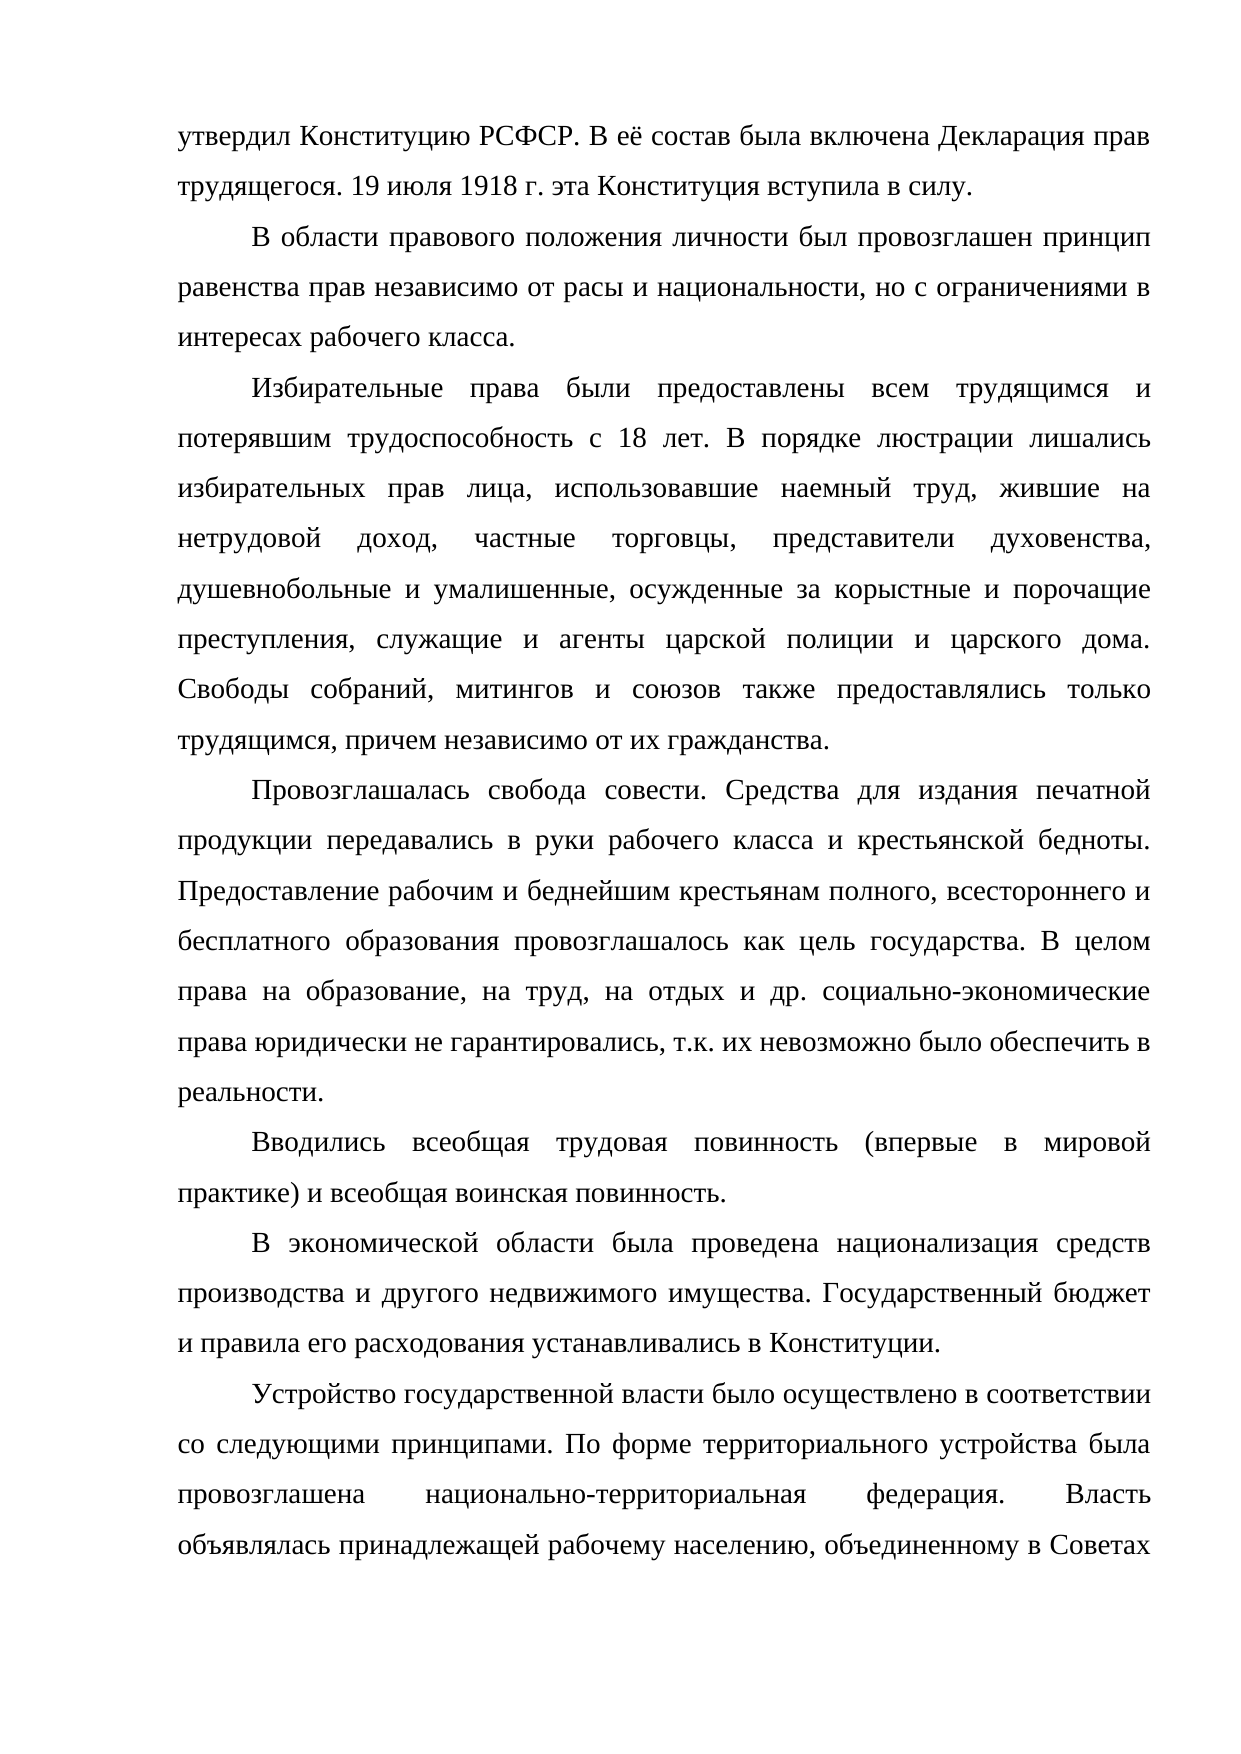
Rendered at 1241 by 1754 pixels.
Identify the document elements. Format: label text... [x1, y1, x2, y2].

text В области правового положения личности был провозглашен принцип равенства прав независимо от расы и национальности, но с ограничениями в интересах рабочего класса. [177, 219, 1152, 353]
text В экономической области была проведена национализация средств производства и другого недвижимого имущества. Государственный бюджет и правила его расходования устанавливались в Конституции. [177, 1225, 1152, 1359]
text Вводились всеобщая трудовая повинность (впервые в мировой практике) и всеобщая воинская повинность. [177, 1124, 1152, 1208]
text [177, 1376, 1152, 1560]
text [177, 118, 1152, 202]
text Провозглашалась свобода совести. Средства для издания печатной продукции передавались в руки рабочего класса и крестьянской бедноты. Предоставление рабочим и беднейшим крестьянам полного, всестороннего и бесплатного образования провозглашалось как цель государства. В целом права на образование, на труд, на отдых и др. социально-экономические права юридически не гарантировались, т.к. их невозможно было обеспечить в реальности. [177, 772, 1152, 1108]
text Избирательные права были предоставлены всем трудящимся и потерявшим трудоспособность с 18 лет. В порядке люстрации лишались избирательных прав лица, использовавшие наемный труд, жившие на нетрудовой доход, частные торговцы, представители духовенства, душевнобольные и умалишенные, осужденные за корыстные и порочащие преступления, служащие и агенты царской полиции и царского дома. Свободы собраний, митингов и союзов также предоставлялись только трудящимся, причем независимо от их гражданства. [177, 370, 1152, 755]
